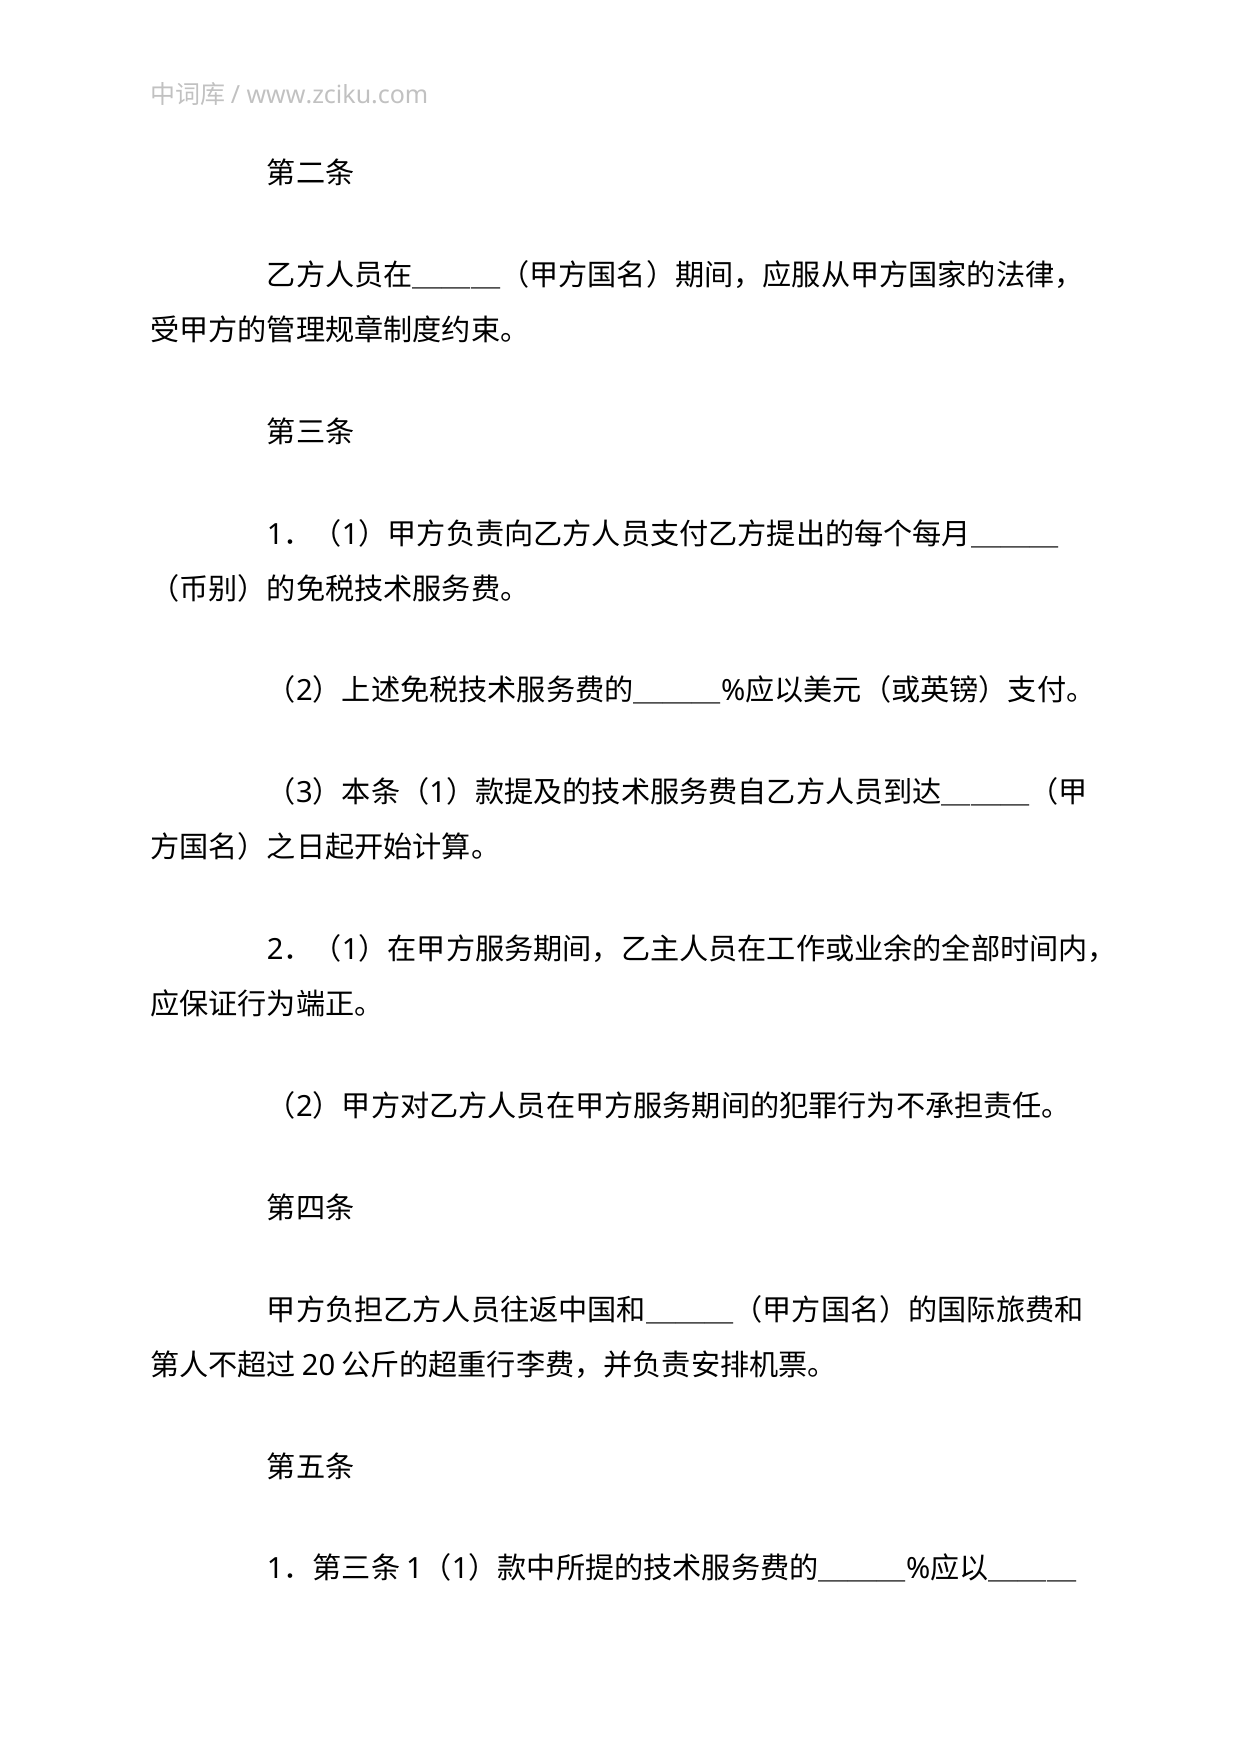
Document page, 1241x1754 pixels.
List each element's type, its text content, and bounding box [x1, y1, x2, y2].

text （2）上述免税技术服务费的＿＿＿%应以美元（或英镑）支付。 [150, 667, 1090, 709]
text 第四条 [150, 1184, 1090, 1227]
text 2．（1）在甲方服务期间，乙主人员在工作或业余的全部时间内，应保证行为端正。 [150, 926, 1090, 1023]
text 乙方人员在＿＿＿（甲方国名）期间，应服从甲方国家的法律，受甲方的管理规章制度约束。 [150, 252, 1090, 349]
text 甲方负担乙方人员往返中国和＿＿＿（甲方国名）的国际旅费和第人不超过20公斤的超重行李费，并负责安排机票。 [150, 1286, 1090, 1383]
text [150, 1545, 1090, 1587]
text 1．（1）甲方负责向乙方人员支付乙方提出的每个每月＿＿＿（币别）的免税技术服务费。 [150, 510, 1090, 607]
text （2）甲方对乙方人员在甲方服务期间的犯罪行为不承担责任。 [150, 1082, 1090, 1125]
text 第三条 [150, 408, 1090, 451]
text 第五条 [150, 1443, 1090, 1485]
text 第二条 [150, 150, 1090, 192]
text （3）本条（1）款提及的技术服务费自乙方人员到达＿＿＿（甲方国名）之日起开始计算。 [150, 769, 1090, 866]
